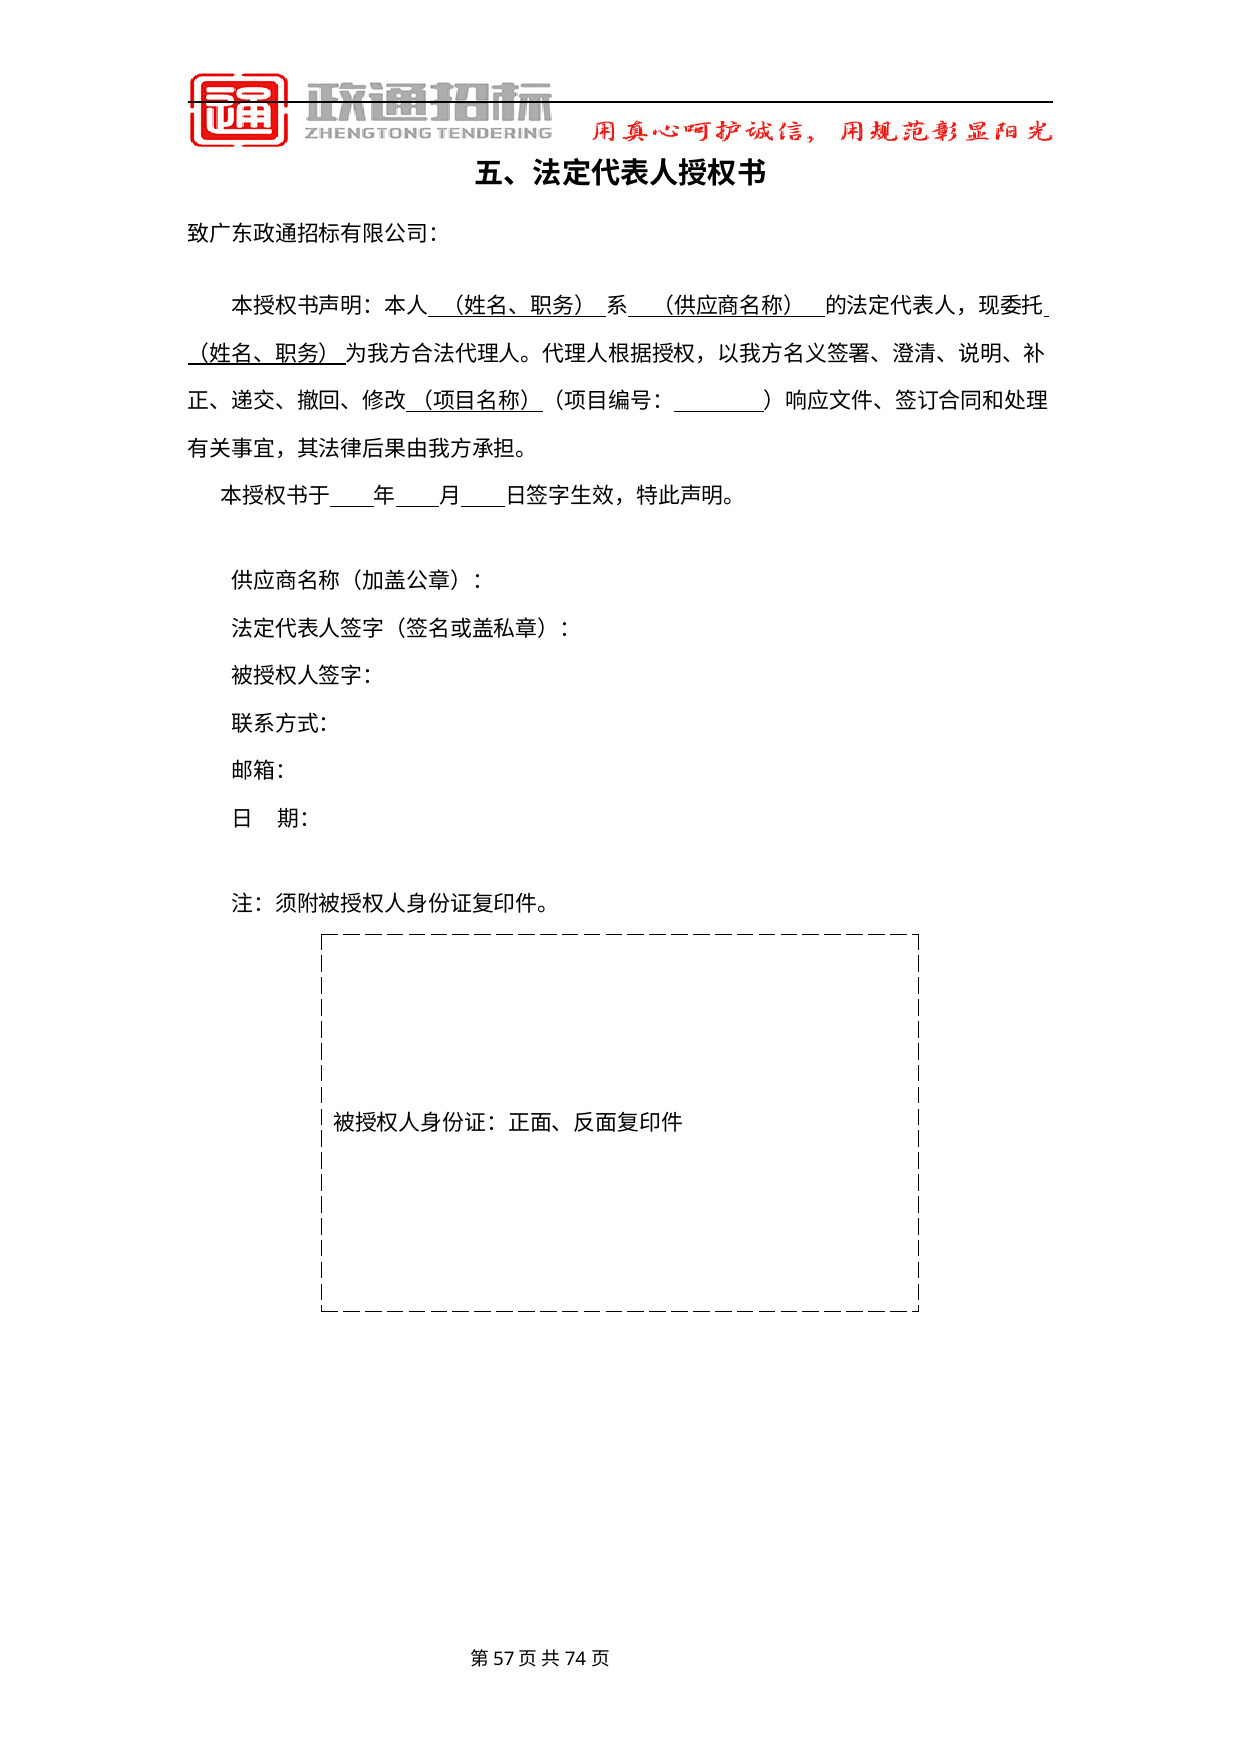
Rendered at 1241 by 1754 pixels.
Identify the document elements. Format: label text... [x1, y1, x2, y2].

picture [188, 73, 1053, 101]
text 本授权书声明：本人 （姓名、职务） 系 （供应商名称） 的法定代表人，现委托 （姓名、职务） 为我方合法代理人。代理人根据授权，以我方名义签署、澄清、说明、补正、递交、撤回、修改 （项目名称）（项目编号： ）响应文件、签订合同和处理有关事宜，其法律后果由我方承担。 [187, 288, 1053, 463]
text 被授权人签字： [187, 658, 1053, 690]
text 联系方式： [187, 706, 1053, 738]
text 注：须附被授权人身份证复印件。 [187, 886, 1053, 918]
text 邮箱： [187, 753, 1053, 785]
text 供应商名称（加盖公章）： [187, 563, 1053, 595]
text 致广东政通招标有限公司： [187, 213, 1053, 251]
subtitle 五、法定代表人授权书 [187, 150, 1053, 192]
picture [188, 103, 1053, 147]
text 法定代表人签字（签名或盖私章）： [187, 611, 1053, 643]
table_header 被授权人身份证：正面、反面复印件 [322, 934, 919, 1311]
text 日 期： [187, 801, 1053, 833]
text 本授权书于 年 月 日签字生效，特此声明。 [187, 478, 1053, 510]
